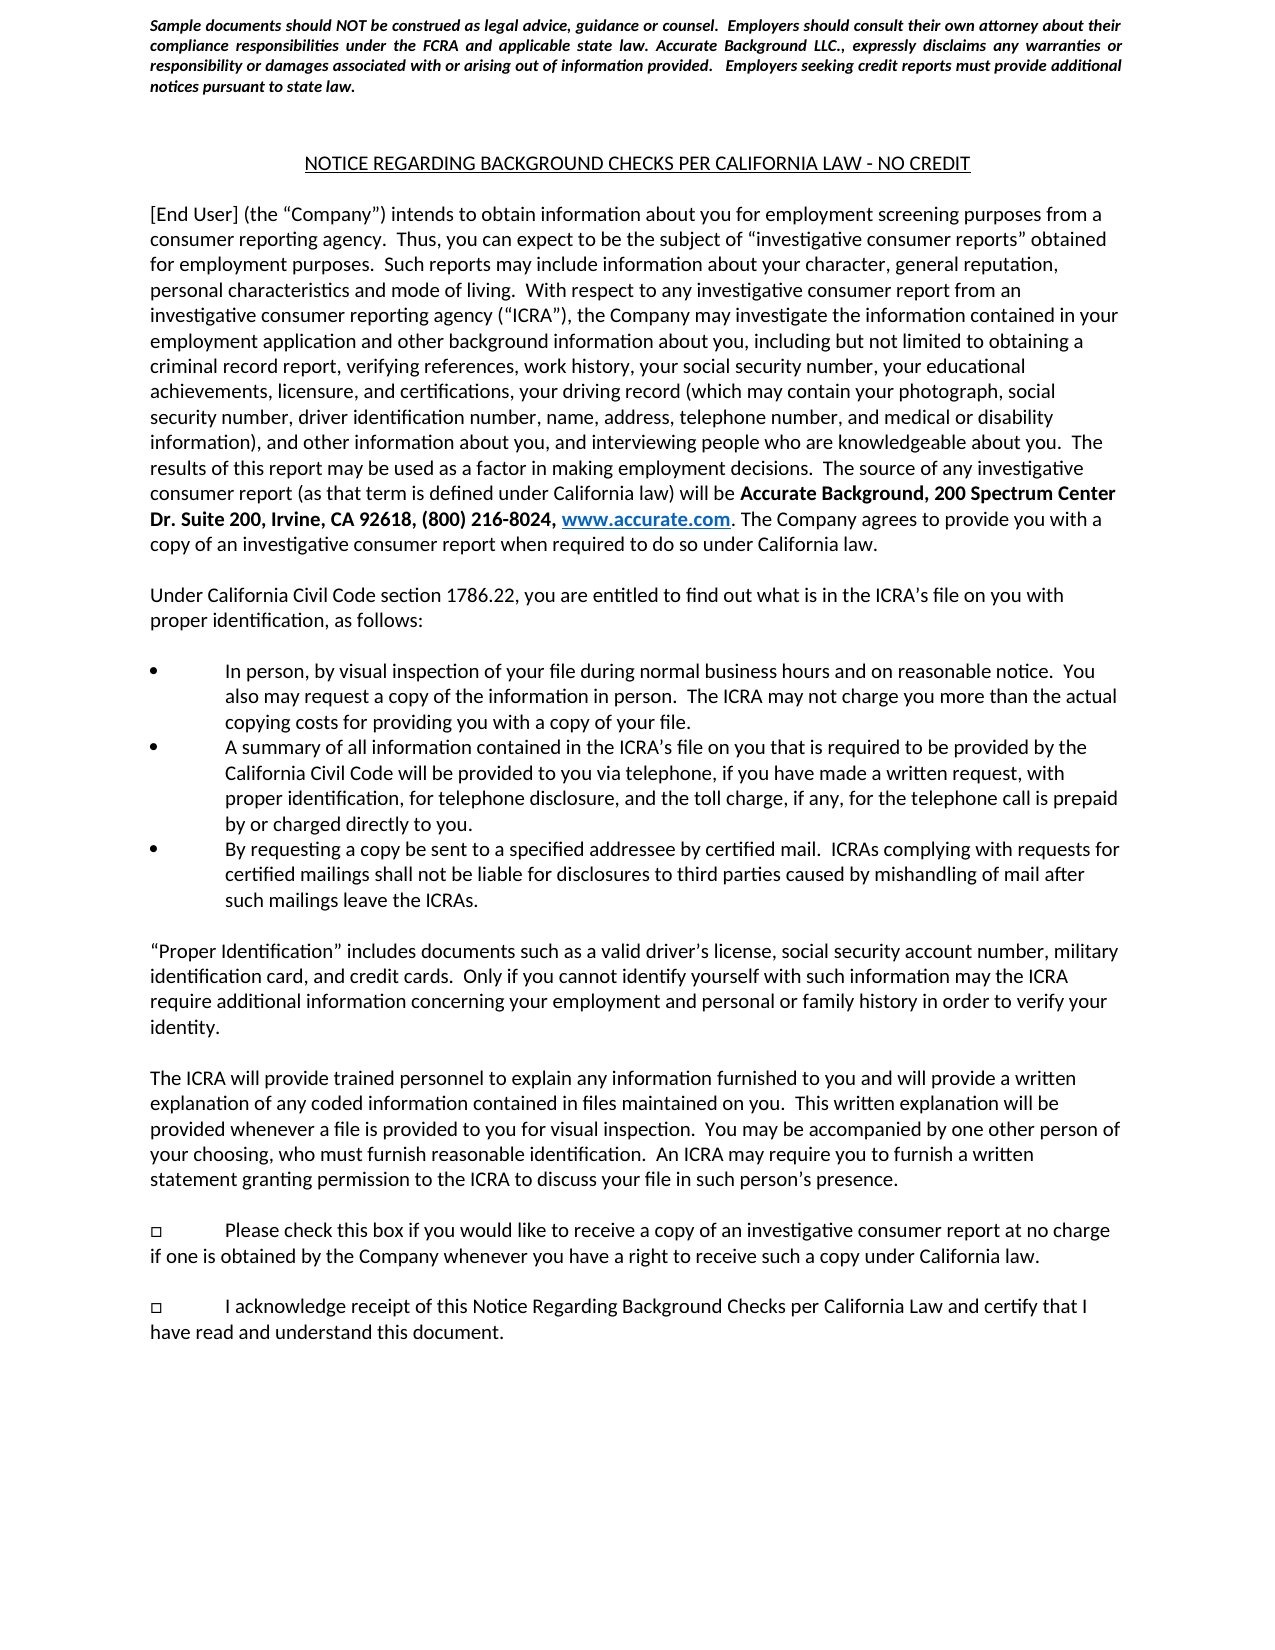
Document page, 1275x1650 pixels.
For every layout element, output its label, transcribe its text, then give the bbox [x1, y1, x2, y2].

text [End User] (the “Company”) intends to obtain information about you for employment screening purposes from a consumer reporting agency. Thus, you can expect to be the subject of “investigative consumer reports” obtained for employment purposes. Such reports may include information about your character, general reputation, personal characteristics and mode of living. With respect to any investigative consumer report from an investigative consumer reporting agency (“ICRA”), the Company may investigate the information contained in your employment application and other background information about you, including but not limited to obtaining a criminal record report, verifying references, work history, your social security number, your educational achievements, licensure, and certifications, your driving record (which may contain your photograph, social security number, driver identification number, name, address, telephone number, and medical or disability information), and other information about you, and interviewing people who are knowledgeable about you. The results of this report may be used as a factor in making employment decisions. The source of any investigative consumer report (as that term is defined under California law) will be Accurate Background, 200 Spectrum Center Dr. Suite 200, Irvine, CA 92618, (800) 216-8024, www.accurate.com. The Company agrees to provide you with a copy of an investigative consumer report when required to do so under California law. [150, 201, 1125, 557]
text “Proper Identification” includes documents such as a valid driver’s license, social security account number, military identification card, and credit cards. Only if you cannot identify yourself with such information may the ICRA require additional information concerning your employment and personal or family history in order to verify your identity. [150, 938, 1125, 1039]
text □ I acknowledge receipt of this Notice Regarding Background Checks per California Law and certify that I have read and understand this document. [150, 1294, 1125, 1344]
text NOTICE REGARDING BACKGROUND CHECKS PER CALIFORNIA LAW - NO CREDIT [150, 150, 1125, 175]
text □ Please check this box if you would like to receive a copy of an investigative consumer report at no charge if one is obtained by the Company whenever you have a right to receive such a copy under California law. [150, 1217, 1125, 1268]
list By requesting a copy be sent to a specified addressee by certified mail. ICRAs complying with requests for certified mailings shall not be liable for disclosures to third parties caused by mishandling of mail after such mailings leave the ICRAs. [150, 836, 1125, 912]
list A summary of all information contained in the ICRA’s file on you that is required to be provided by the California Civil Code will be provided to you via telephone, if you have made a written request, with proper identification, for telephone disclosure, and the toll charge, if any, for the telephone call is prepaid by or charged directly to you. [150, 734, 1125, 836]
text The ICRA will provide trained personnel to explain any information furnished to you and will provide a written explanation of any coded information contained in files maintained on you. This written explanation will be provided whenever a file is provided to you for visual inspection. You may be accompanied by one other person of your choosing, who must furnish reasonable identification. An ICRA may require you to furnish a written statement granting permission to the ICRA to discuss your file in such person’s presence. [150, 1065, 1125, 1192]
text Under California Civil Code section 1786.22, you are entitled to find out what is in the ICRA’s file on you with proper identification, as follows: [150, 582, 1125, 633]
list In person, by visual inspection of your file during normal business hours and on reasonable notice. You also may request a copy of the information in person. The ICRA may not charge you more than the actual copying costs for providing you with a copy of your file. [150, 658, 1125, 734]
